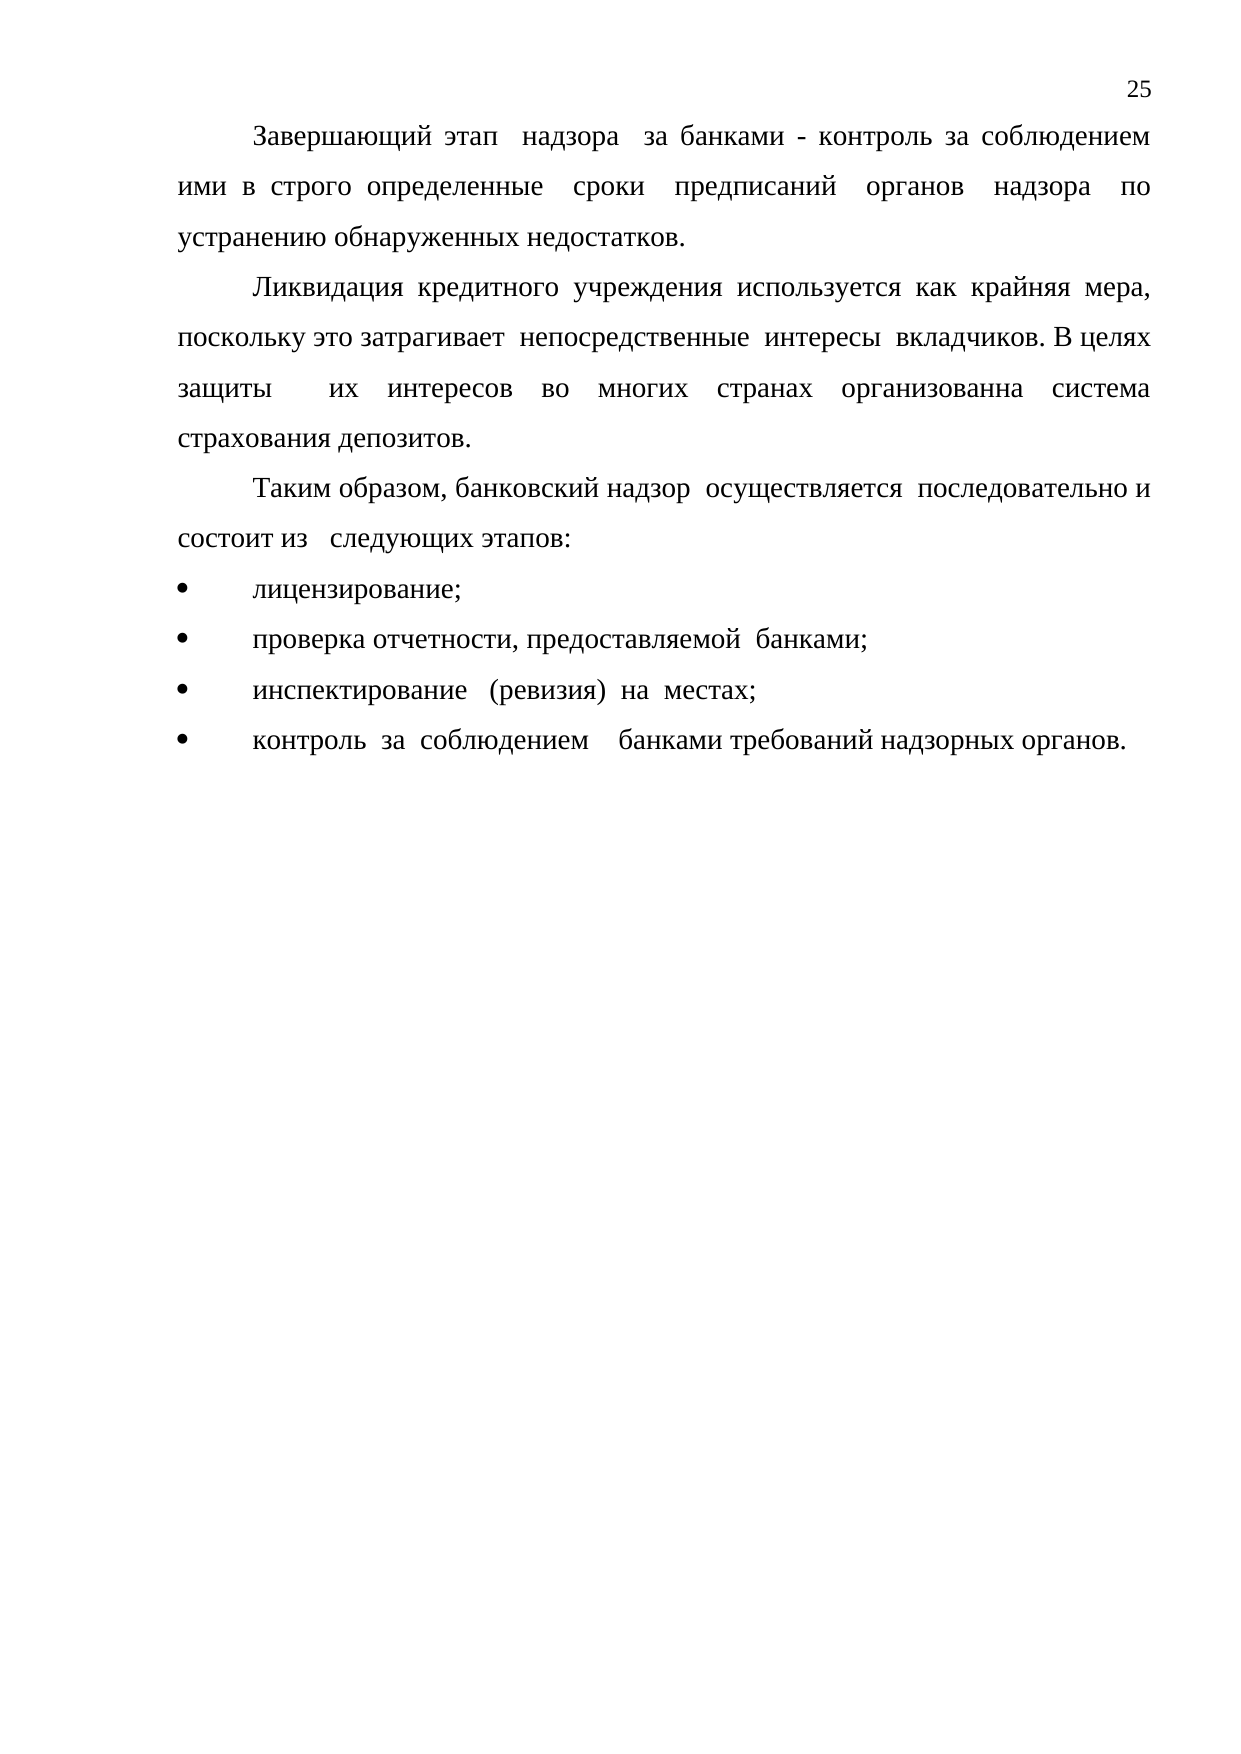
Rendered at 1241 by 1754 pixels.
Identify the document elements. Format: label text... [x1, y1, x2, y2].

list инспектирование (ревизия) на местах; [177, 672, 1152, 705]
list лицензирование; [177, 571, 1152, 604]
text Ликвидация кредитного учреждения используется как крайняя мера, поскольку это затрагивает непосредственные интересы вкладчиков. В целях защиты их интересов во многих странах организованна система страхования депозитов. [177, 269, 1152, 453]
text Таким образом, банковский надзор осуществляется последовательно и состоит из следующих этапов: [177, 470, 1152, 554]
list проверка отчетности, предоставляемой банками; [177, 621, 1152, 655]
list контроль за соблюдением банками требований надзорных органов. [177, 722, 1152, 756]
text Завершающий этап надзора за банками - контроль за соблюдением ими в строго определенные сроки предписаний органов надзора по устранению обнаруженных недостатков. [177, 118, 1152, 252]
